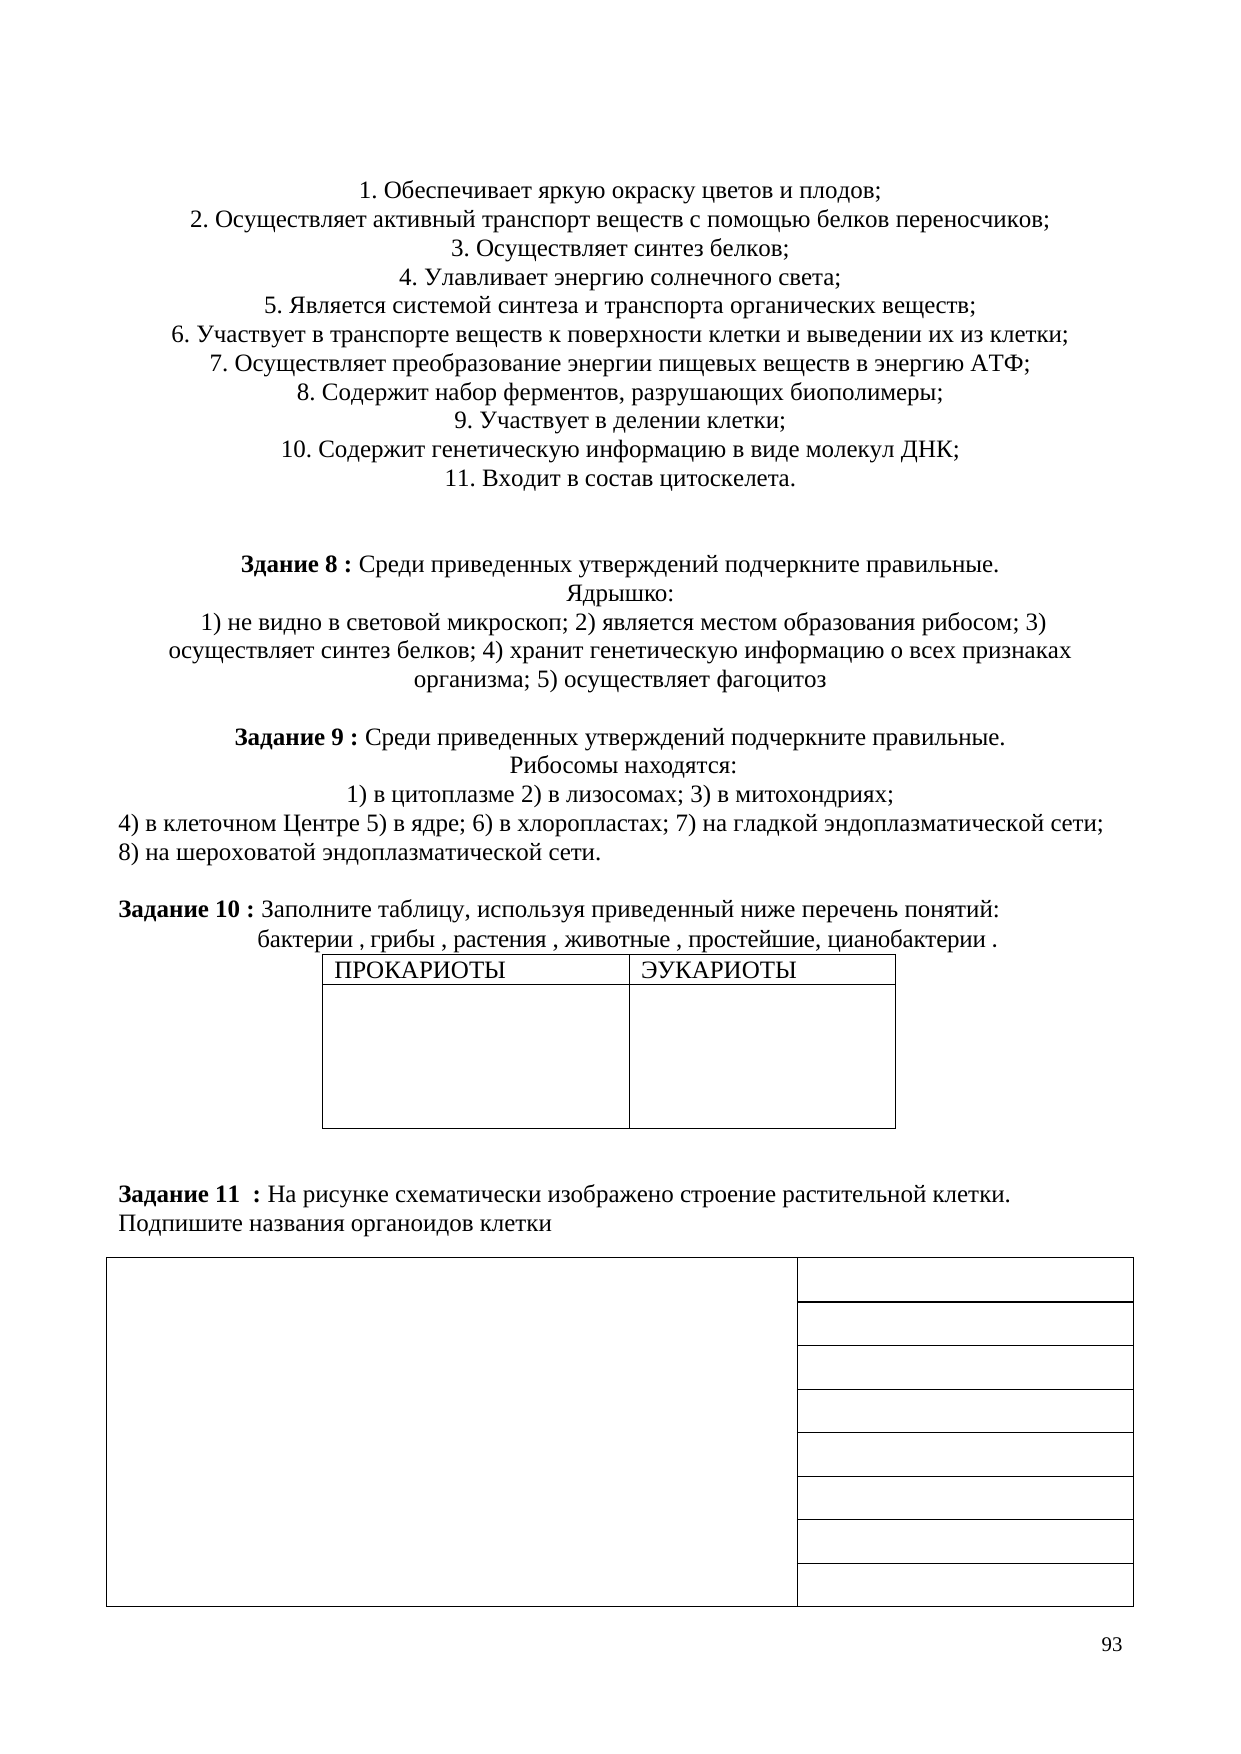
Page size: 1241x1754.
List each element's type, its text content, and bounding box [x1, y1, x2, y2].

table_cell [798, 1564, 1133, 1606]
text Задание 10 : Заполните таблицу, используя приведенный ниже перечень понятий: [118, 894, 1122, 923]
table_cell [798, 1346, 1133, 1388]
text 8) на шероховатой эндоплазматической сети. [118, 837, 1122, 866]
subtitle Здание 8 : Среди приведенных утверждений подчеркните правильные. [118, 549, 1122, 578]
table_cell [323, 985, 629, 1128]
text бактерии , грибы , растения , животные , простейшие, цианобактерии . [118, 923, 1122, 954]
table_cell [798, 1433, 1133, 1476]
text Задание 11 : На рисунке схематически изображено строение растительной клетки. Подпишите названия органоидов клетки [118, 1179, 1122, 1236]
subtitle Ядрышко: [118, 578, 1122, 607]
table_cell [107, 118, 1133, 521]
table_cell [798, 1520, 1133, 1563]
subtitle 1) не видно в световой микроскоп; 2) является местом образования рибосом; 3) осуществляет синтез белков; 4) хранит генетическую информацию о всех признаках организма; 5) осуществляет фагоцитоз [118, 607, 1122, 693]
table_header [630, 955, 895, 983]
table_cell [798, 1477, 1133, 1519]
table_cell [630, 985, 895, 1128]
subtitle Рибосомы находятся: [118, 751, 1122, 779]
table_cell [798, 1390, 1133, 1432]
subtitle 1) в цитоплазме 2) в лизосомах; 3) в митохондриях; [118, 779, 1122, 808]
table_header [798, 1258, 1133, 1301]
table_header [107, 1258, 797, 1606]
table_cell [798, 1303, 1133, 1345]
subtitle Задание 9 : Среди приведенных утверждений подчеркните правильные. [118, 722, 1122, 751]
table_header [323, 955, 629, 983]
text 4) в клеточном Центре 5) в ядре; 6) в хлоропластах; 7) на гладкой эндоплазматической сети; [118, 808, 1122, 837]
